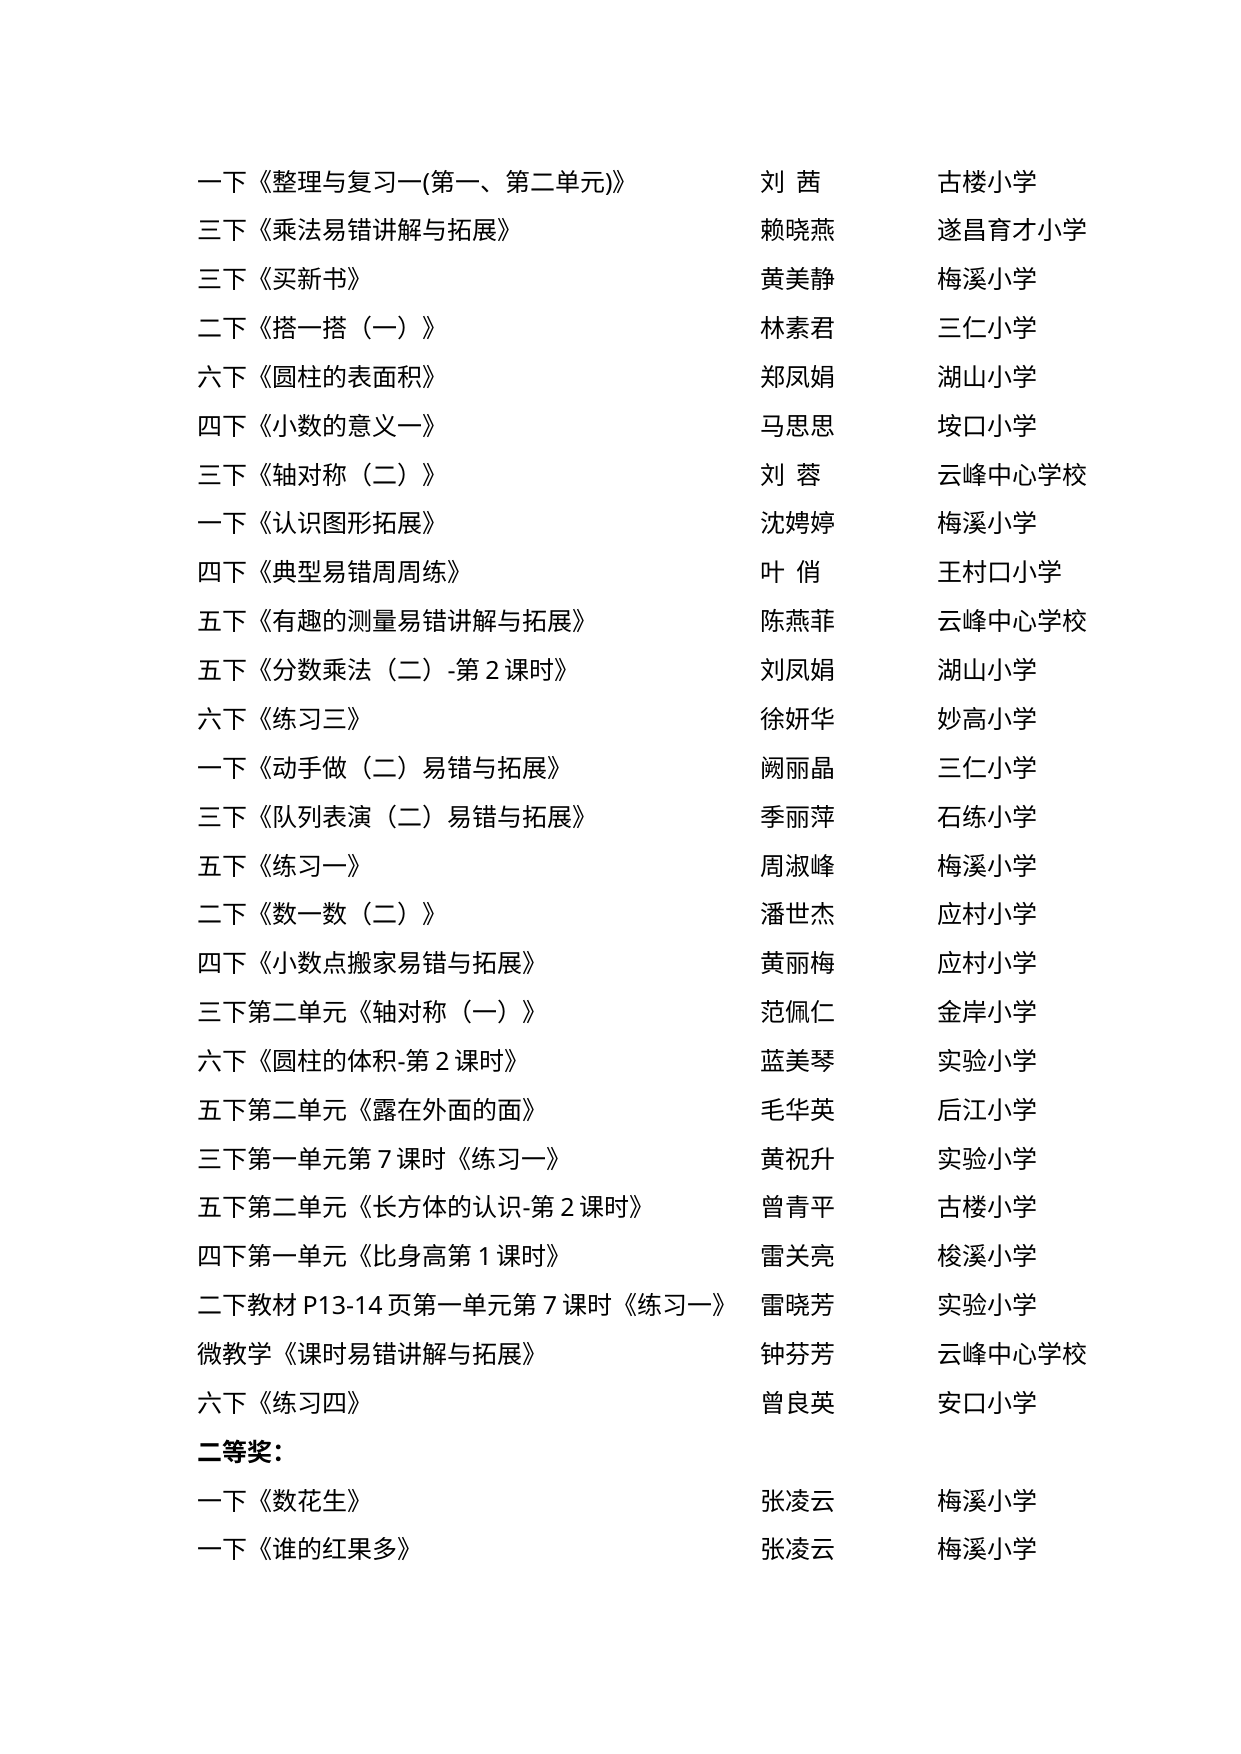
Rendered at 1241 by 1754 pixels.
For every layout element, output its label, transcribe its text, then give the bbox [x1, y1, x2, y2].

text 一下《谁的红果多》 张凌云 梅溪小学 [197, 1530, 1107, 1566]
text 三下《买新书》 黄美静 梅溪小学 [197, 260, 1107, 296]
text 一下《整理与复习一(第一、第二单元)》 刘 茜 古楼小学 [197, 162, 1107, 198]
text 六下《练习四》 曾良英 安口小学 [197, 1383, 1107, 1419]
text 六下《圆柱的体积-第2课时》 蓝美琴 实验小学 [197, 1041, 1107, 1078]
text 三下《轴对称（二）》 刘 蓉 云峰中心学校 [197, 455, 1107, 491]
text 一下《数花生》 张凌云 梅溪小学 [197, 1481, 1107, 1517]
text 微教学《课时易错讲解与拓展》 钟芬芳 云峰中心学校 [197, 1334, 1107, 1371]
text 二下《数一数（二）》 潘世杰 应村小学 [197, 895, 1107, 931]
text 六下《圆柱的表面积》 郑凤娟 湖山小学 [197, 357, 1107, 394]
text 三下《队列表演（二）易错与拓展》 季丽萍 石练小学 [197, 797, 1107, 833]
text 二等奖： [197, 1432, 1107, 1468]
text 四下第一单元《比身高第1课时》 雷关亮 梭溪小学 [197, 1237, 1107, 1273]
text 三下《乘法易错讲解与拓展》 赖晓燕 遂昌育才小学 [197, 211, 1107, 247]
text 一下《动手做（二）易错与拓展》 阙丽晶 三仁小学 [197, 748, 1107, 784]
text 五下第二单元《露在外面的面》 毛华英 后江小学 [197, 1090, 1107, 1126]
text 四下《小数的意义一》 马思思 垵口小学 [197, 406, 1107, 442]
text 二下教材P13-14页第一单元第7课时《练习一》 雷晓芳 实验小学 [197, 1286, 1107, 1322]
text 四下《典型易错周周练》 叶 俏 王村口小学 [197, 553, 1107, 589]
text 五下《分数乘法（二）-第2课时》 刘凤娟 湖山小学 [197, 651, 1107, 687]
text 五下第二单元《长方体的认识-第2课时》 曾青平 古楼小学 [197, 1188, 1107, 1224]
text 三下第一单元第7课时《练习一》 黄祝升 实验小学 [197, 1139, 1107, 1175]
text 二下《搭一搭（一）》 林素君 三仁小学 [197, 308, 1107, 345]
text 六下《练习三》 徐妍华 妙高小学 [197, 699, 1107, 736]
text 五下《有趣的测量易错讲解与拓展》 陈燕菲 云峰中心学校 [197, 602, 1107, 638]
text 一下《认识图形拓展》 沈娉婷 梅溪小学 [197, 504, 1107, 540]
text 五下《练习一》 周淑峰 梅溪小学 [197, 846, 1107, 882]
text 四下《小数点搬家易错与拓展》 黄丽梅 应村小学 [197, 944, 1107, 980]
text 三下第二单元《轴对称（一）》 范佩仁 金岸小学 [197, 992, 1107, 1029]
